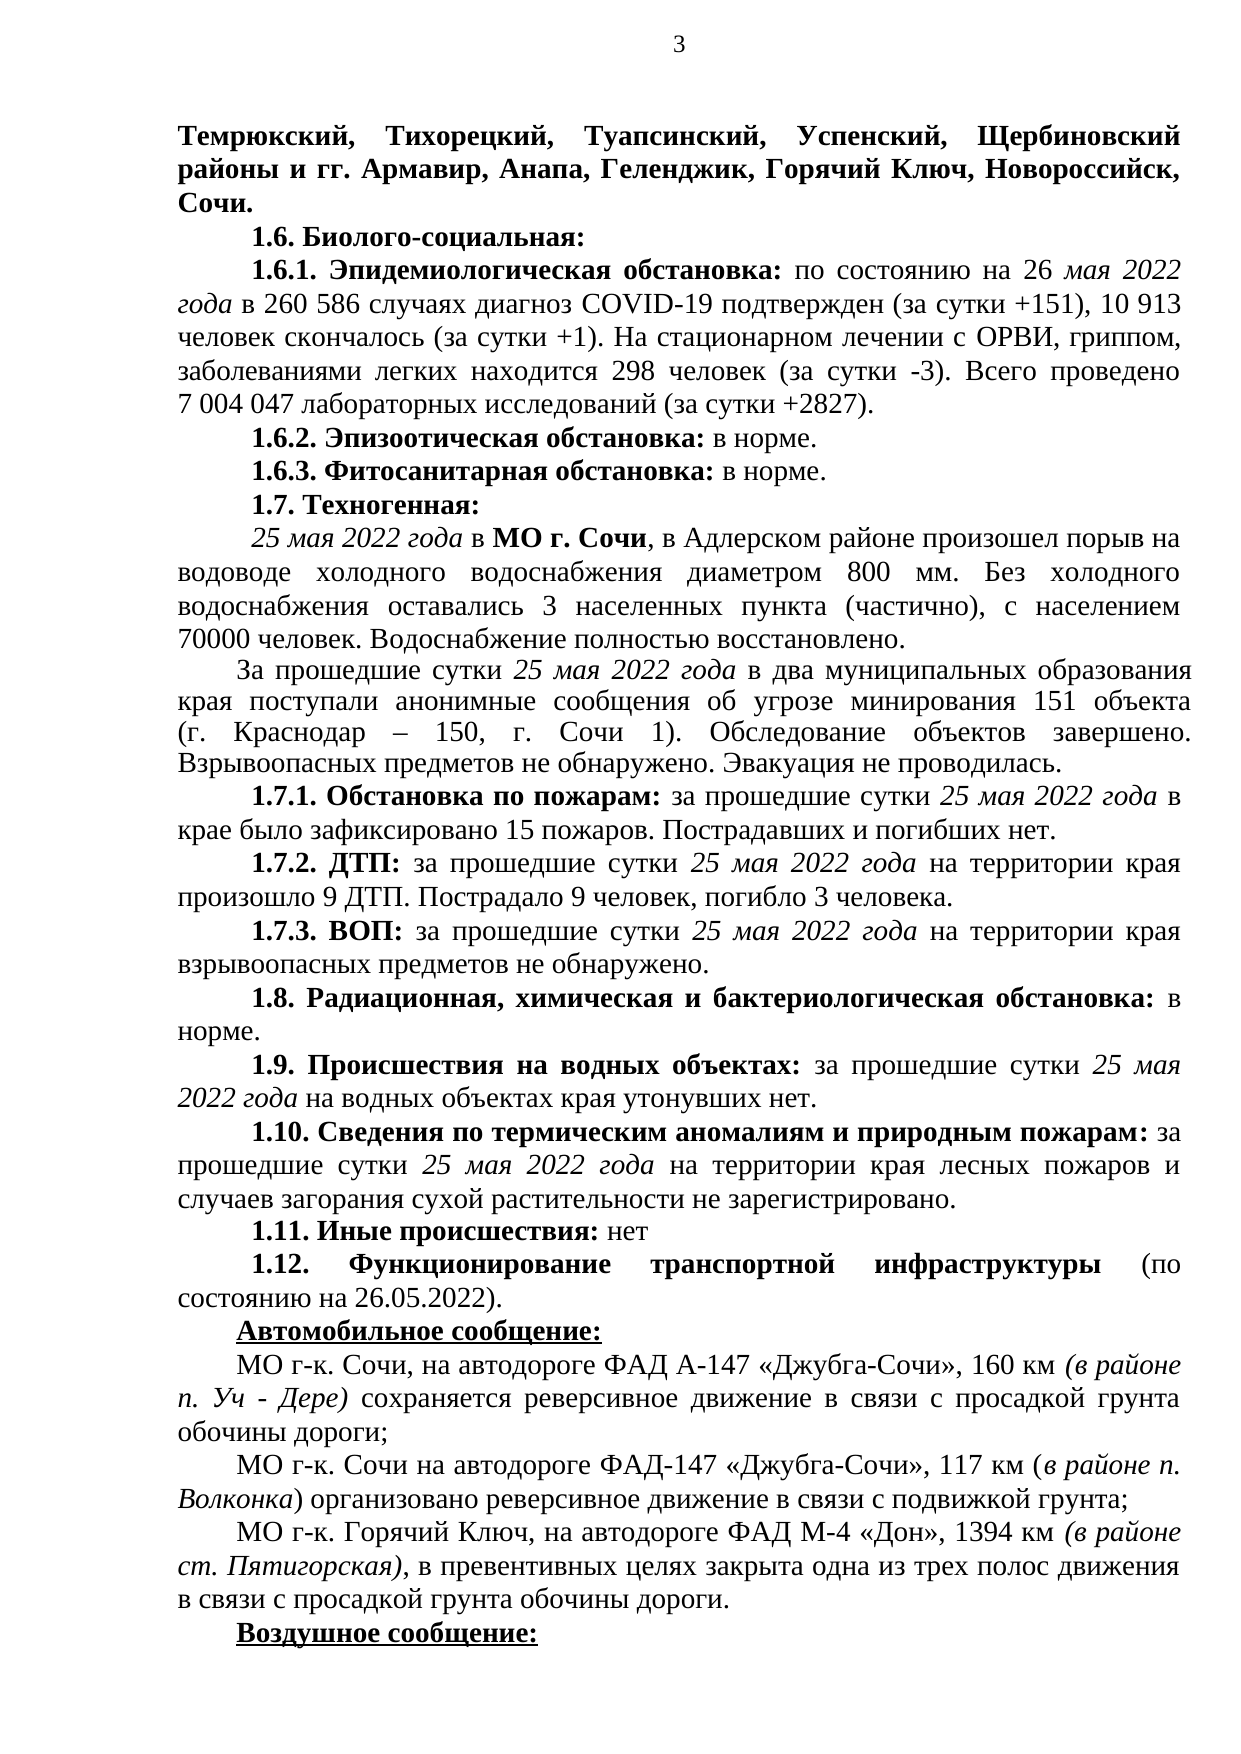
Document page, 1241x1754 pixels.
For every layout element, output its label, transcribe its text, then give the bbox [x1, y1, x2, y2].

text 1.6.3. Фитосанитарная обстановка: в норме. [177, 453, 1181, 487]
text 1.7. Техногенная: [177, 487, 1181, 521]
text 1.10. Сведения по термическим аномалиям и природным пожарам: за прошедшие сутки 25 мая 2022 года на территории края лесных пожаров и случаев загорания сухой растительности не зарегистрировано. [177, 1114, 1181, 1214]
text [177, 118, 1181, 219]
text Воздушное сообщение: [177, 1615, 1181, 1649]
text 1.7.1. Обстановка по пожарам: за прошедшие сутки 25 мая 2022 года в крае было зафиксировано 15 пожаров. Пострадавших и погибших нет. [177, 778, 1181, 846]
text 1.6.2. Эпизоотическая обстановка: в норме. [177, 420, 1181, 453]
text 1.12. Функционирование транспортной инфраструктуры (по состоянию на 26.05.2022). [177, 1246, 1181, 1313]
text 1.7.2. ДТП: за прошедшие сутки 25 мая 2022 года на территории края произошло 9 ДТП. Пострадало 9 человек, погибло 3 человека. [177, 846, 1181, 913]
text 1.7.3. ВОП: за прошедшие сутки 25 мая 2022 года на территории края взрывоопасных предметов не обнаружено. [177, 913, 1181, 980]
text 1.6.1. Эпидемиологическая обстановка: по состоянию на 26 мая 2022 года в 260 586 случаях диагноз COVID-19 подтвержден (за сутки +151), 10 913 человек скончалось (за сутки +1). На стационарном лечении с ОРВИ, гриппом, заболеваниями легких находится 298 человек (за сутки -3). Всего проведено 7 004 047 лабораторных исследований (за сутки +2827). [177, 252, 1181, 420]
text МО г-к. Сочи, на автодороге ФАД А-147 «Джубга-Сочи», 160 км (в районе п. Уч - Дере) сохраняется реверсивное движение в связи с просадкой грунта обочины дороги; [177, 1347, 1181, 1447]
text 1.8. Радиационная, химическая и бактериологическая обстановка: в норме. [177, 980, 1181, 1047]
text МО г-к. Горячий Ключ, на автодороге ФАД М-4 «Дон», 1394 км (в районе ст. Пятигорская), в превентивных целях закрыта одна из трех полос движения в связи с просадкой грунта обочины дороги. [177, 1514, 1181, 1615]
text МО г-к. Сочи на автодороге ФАД-147 «Джубга-Сочи», 117 км (в районе п. Волконка) организовано реверсивное движение в связи с подвижкой грунта; [177, 1447, 1181, 1514]
text 1.9. Происшествия на водных объектах: за прошедшие сутки 25 мая 2022 года на водных объектах края утонувших нет. [177, 1047, 1181, 1114]
text 25 мая 2022 года в МО г. Сочи, в Адлерском районе произошел порыв на водоводе холодного водоснабжения диаметром 800 мм. Без холодного водоснабжения оставались 3 населенных пункта (частично), с населением 70000 человек. Водоснабжение полностью восстановлено. [177, 521, 1181, 655]
text 1.11. Иные происшествия: нет [177, 1214, 1181, 1246]
text 1.6. Биолого-социальная: [177, 219, 1181, 252]
text Автомобильное сообщение: [177, 1313, 1181, 1347]
text За прошедшие сутки 25 мая 2022 года в два муниципальных образования края поступали анонимные сообщения об угрозе минирования 151 объекта (г. Краснодар – 150, г. Сочи 1). Обследование объектов завершено. Взрывоопасных предметов не обнаружено. Эвакуация не проводилась. [177, 655, 1192, 778]
